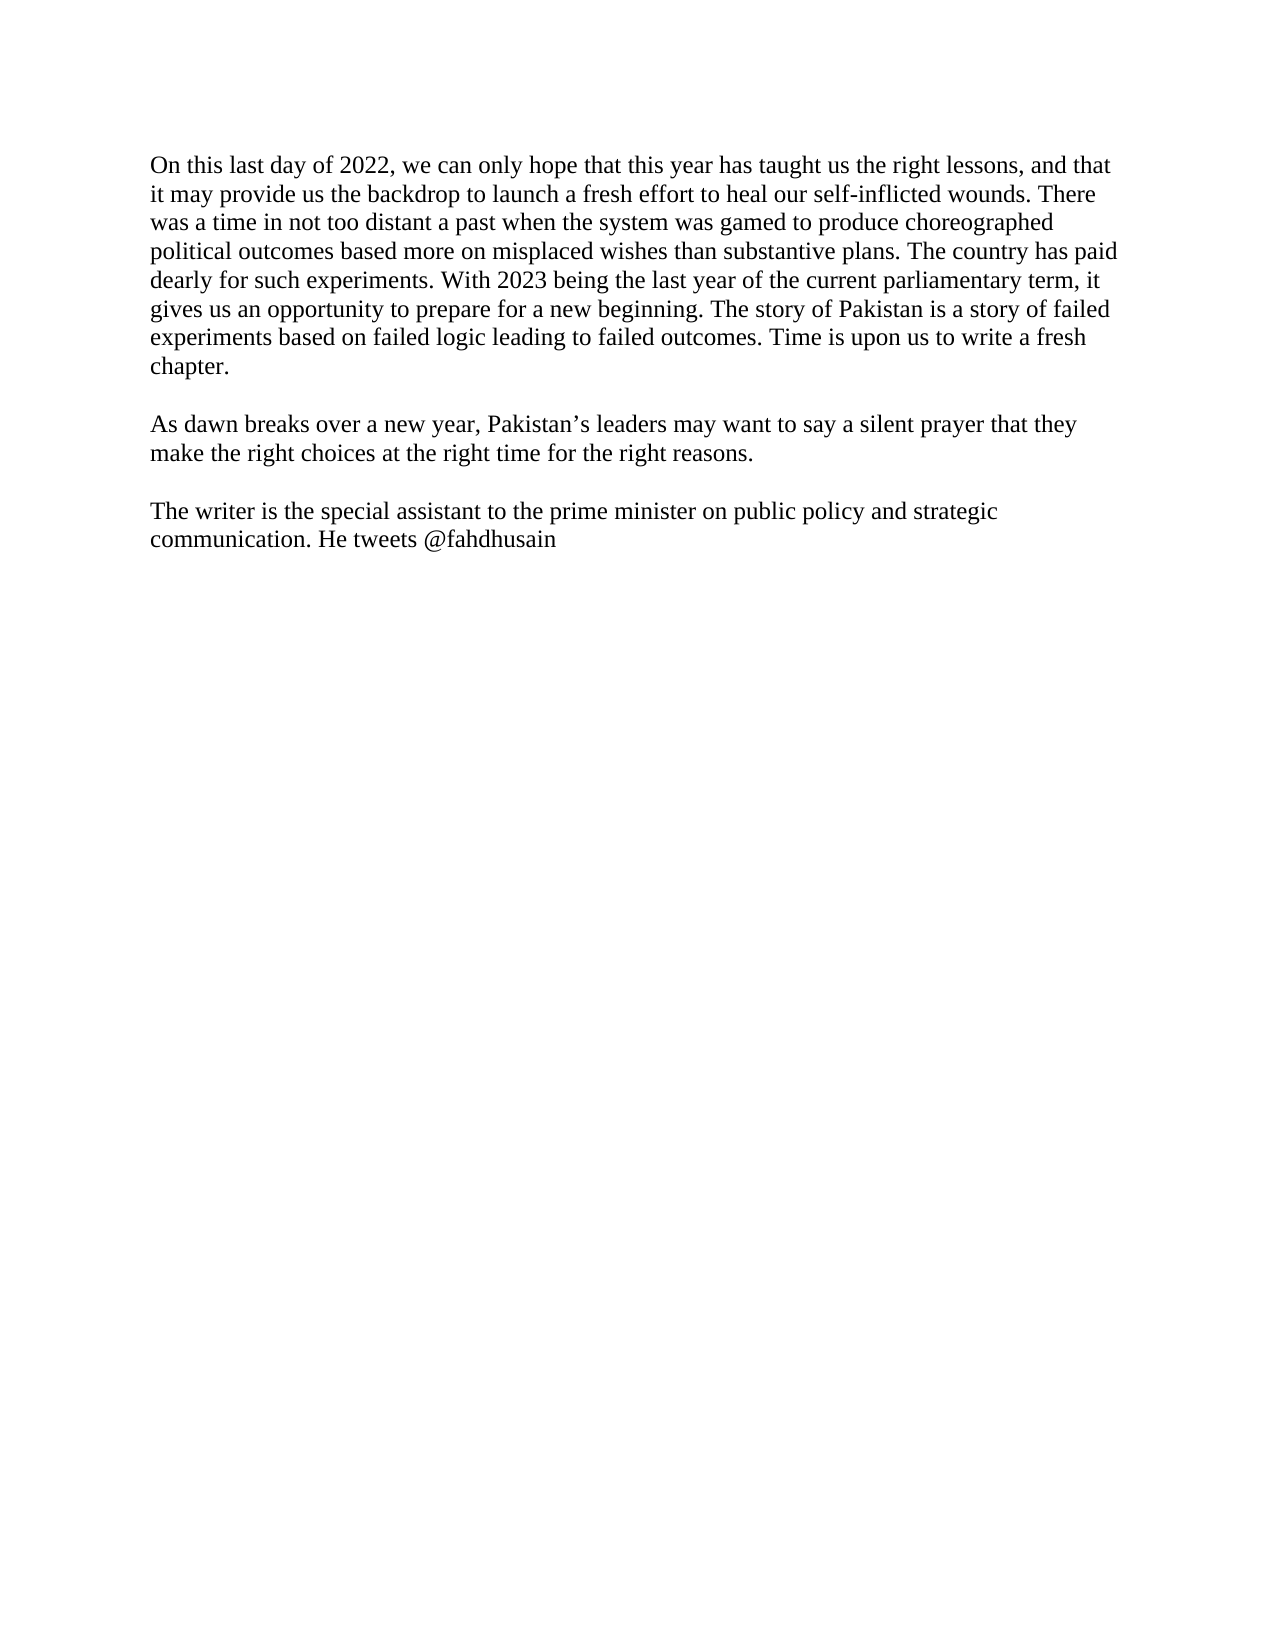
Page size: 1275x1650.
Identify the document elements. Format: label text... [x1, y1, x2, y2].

text As dawn breaks over a new year, Pakistan’s leaders may want to say a silent prayer that they make the right choices at the right time for the right reasons. [150, 409, 1125, 467]
text On this last day of 2022, we can only hope that this year has taught us the right lessons, and that it may provide us the backdrop to launch a fresh effort to heal our self-inflicted wounds. There was a time in not too distant a past when the system was gamed to produce choreographed political outcomes based more on misplaced wishes than substantive plans. The country has paid dearly for such experiments. With 2023 being the last year of the current parliamentary term, it gives us an opportunity to prepare for a new beginning. The story of Pakistan is a story of failed experiments based on failed logic leading to failed outcomes. Time is upon us to write a fresh chapter. [150, 150, 1125, 380]
text The writer is the special assistant to the prime minister on public policy and strategic communication. He tweets @fahdhusain [150, 496, 1125, 553]
